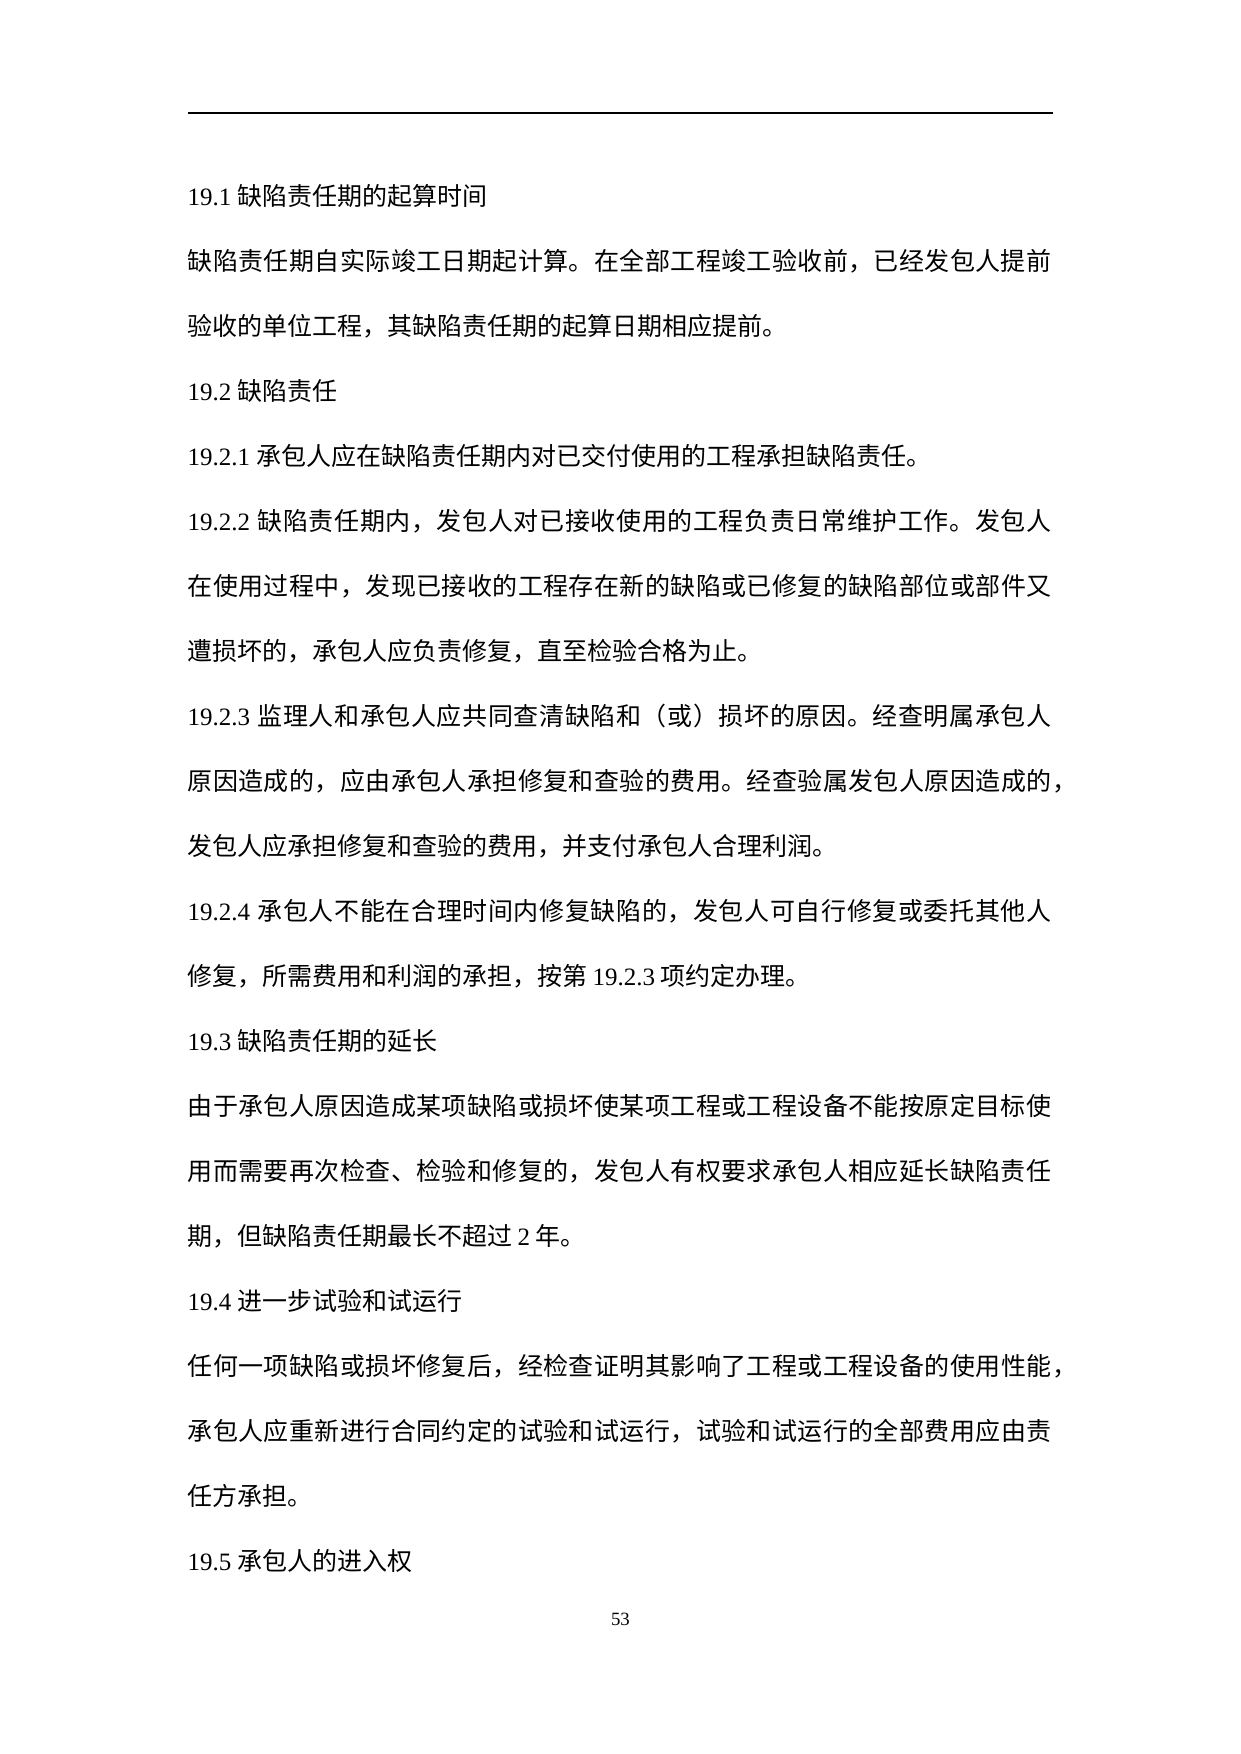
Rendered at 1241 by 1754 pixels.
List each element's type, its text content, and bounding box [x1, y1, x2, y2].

text 19.5 承包人的进入权 [187, 1527, 1053, 1592]
text 缺陷责任期自实际竣工日期起计算。在全部工程竣工验收前，已经发包人提前验收的单位工程，其缺陷责任期的起算日期相应提前。 [187, 227, 1053, 357]
text 19.4 进一步试验和试运行 [187, 1267, 1053, 1332]
text 监理人和承包人应共同查清缺陷和（或）损坏的原因。经查明属承包人原因造成的，应由承包人承担修复和查验的费用。经查验属发包人原因造成的，发包人应承担修复和查验的费用，并支付承包人合理利润。 [187, 682, 1053, 877]
text 缺陷责任期内，发包人对已接收使用的工程负责日常维护工作。发包人在使用过程中，发现已接收的工程存在新的缺陷或已修复的缺陷部位或部件又遭损坏的，承包人应负责修复，直至检验合格为止。 [187, 487, 1053, 682]
text 19.3 缺陷责任期的延长 [187, 1007, 1053, 1072]
text 任何一项缺陷或损坏修复后，经检查证明其影响了工程或工程设备的使用性能，承包人应重新进行合同约定的试验和试运行，试验和试运行的全部费用应由责任方承担。 [187, 1332, 1053, 1527]
text 承包人不能在合理时间内修复缺陷的，发包人可自行修复或委托其他人修复，所需费用和利润的承担，按第19.2.3项约定办理。 [187, 877, 1053, 1007]
text 承包人应在缺陷责任期内对已交付使用的工程承担缺陷责任。 [187, 422, 1053, 487]
text 19.1 缺陷责任期的起算时间 [187, 162, 1053, 227]
text 由于承包人原因造成某项缺陷或损坏使某项工程或工程设备不能按原定目标使用而需要再次检查、检验和修复的，发包人有权要求承包人相应延长缺陷责任期，但缺陷责任期最长不超过2年。 [187, 1072, 1053, 1267]
text 19.2 缺陷责任 [187, 357, 1053, 422]
